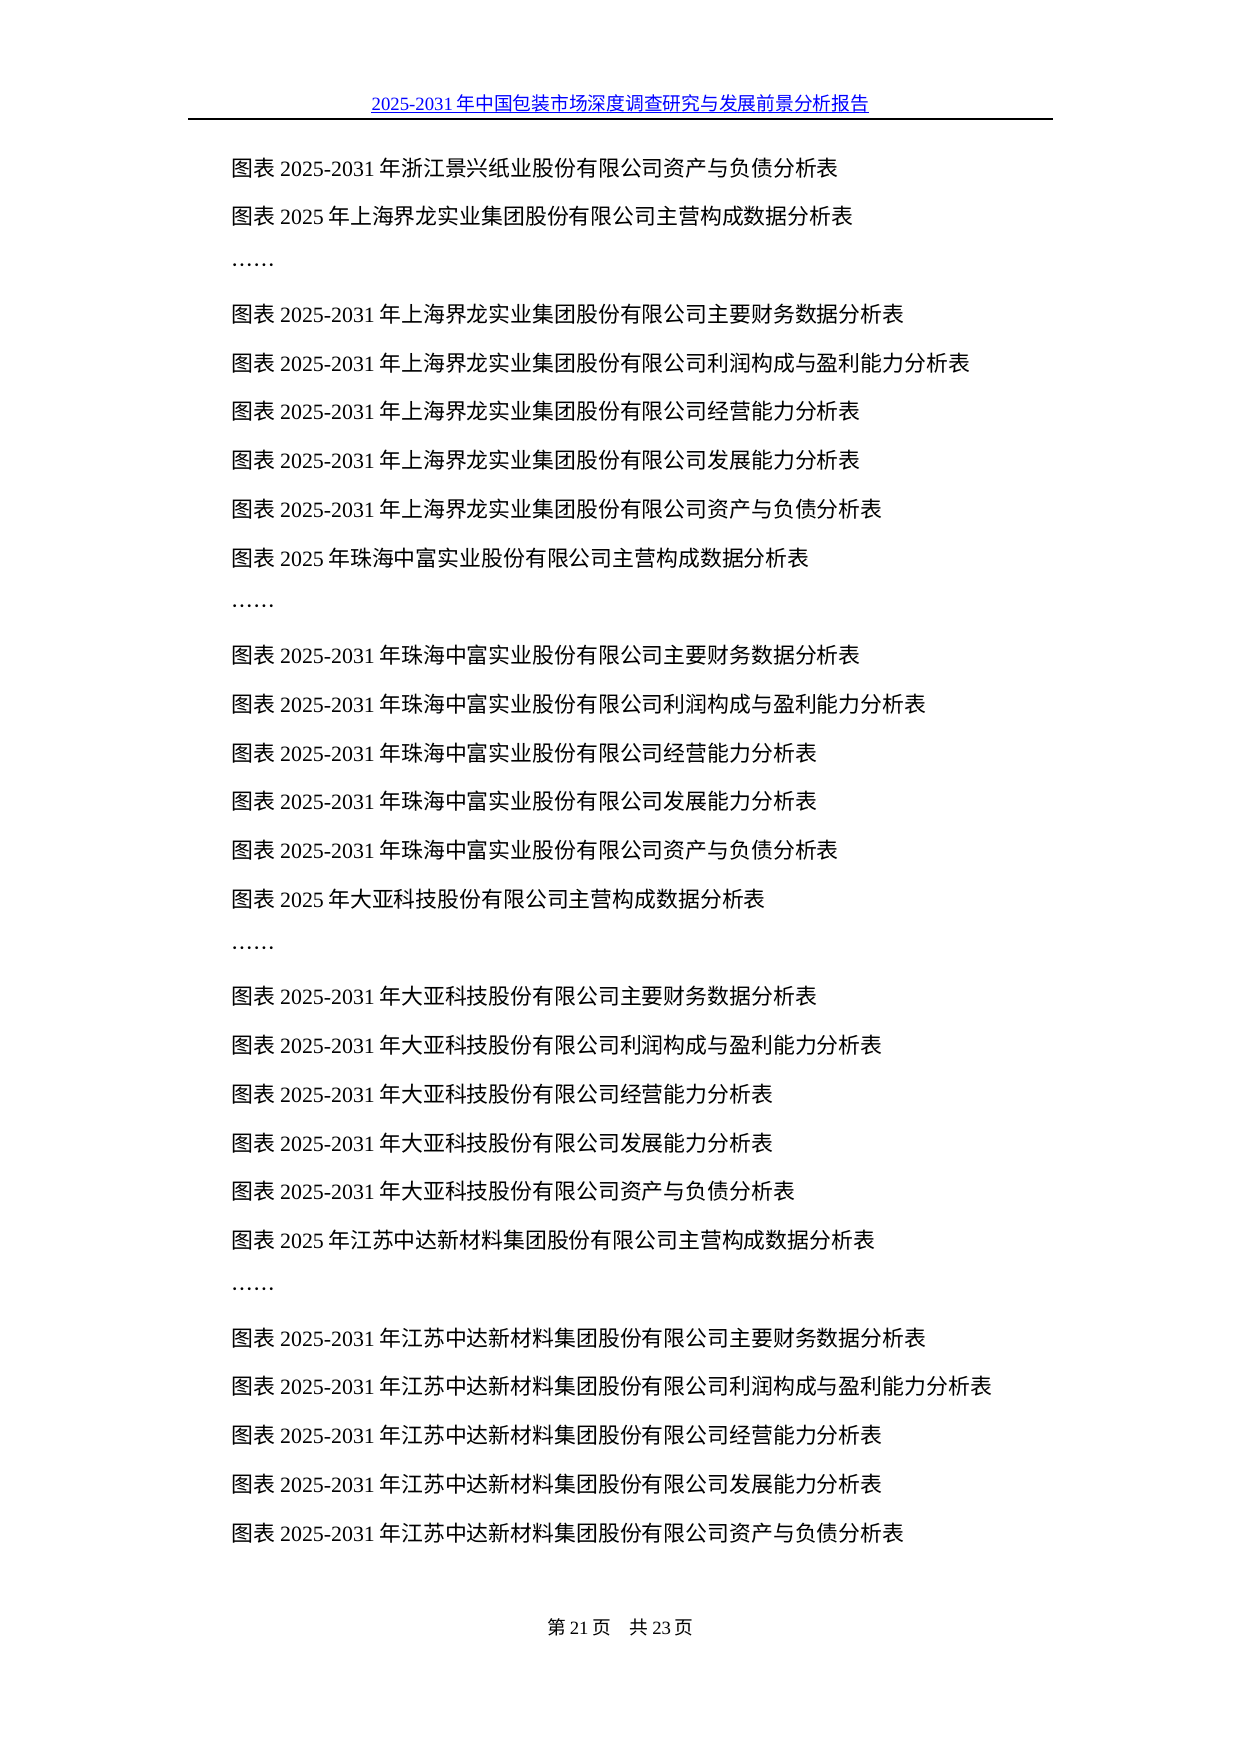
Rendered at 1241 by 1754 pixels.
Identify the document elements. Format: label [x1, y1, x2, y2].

text [187, 150, 1053, 1548]
